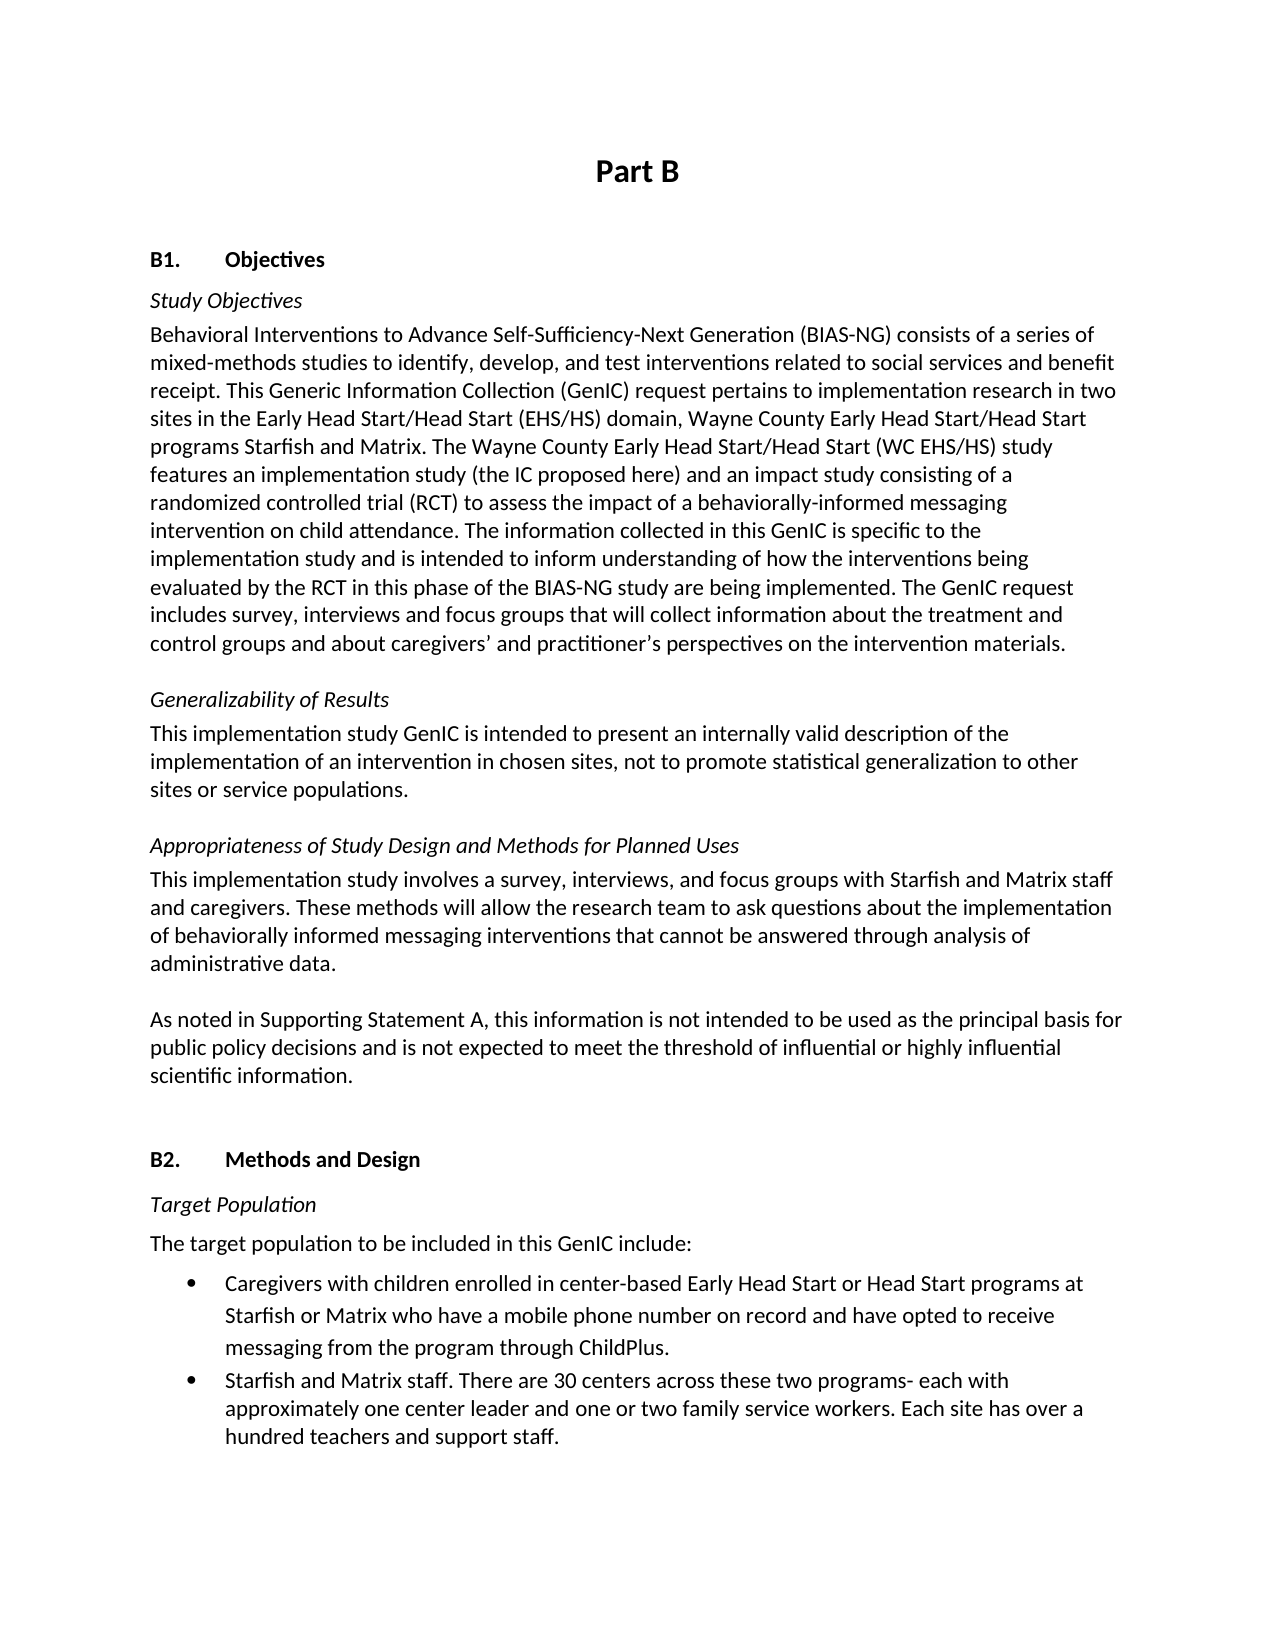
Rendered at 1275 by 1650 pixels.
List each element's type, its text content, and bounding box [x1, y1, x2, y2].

text Behavioral Interventions to Advance Self-Sufficiency-Next Generation (BIAS-NG) consists of a series of mixed-methods studies to identify, develop, and test interventions related to social services and benefit receipt. This Generic Information Collection (GenIC) request pertains to implementation research in two sites in the Early Head Start/Head Start (EHS/HS) domain, Wayne County Early Head Start/Head Start programs Starfish and Matrix. The Wayne County Early Head Start/Head Start (WC EHS/HS) study features an implementation study (the IC proposed here) and an impact study consisting of a randomized controlled trial (RCT) to assess the impact of a behaviorally-informed messaging intervention on child attendance. The information collected in this GenIC is specific to the implementation study and is intended to inform understanding of how the interventions being evaluated by the RCT in this phase of the BIAS-NG study are being implemented. The GenIC request includes survey, interviews and focus groups that will collect information about the treatment and control groups and about caregivers’ and practitioner’s perspectives on the intervention materials. [150, 320, 1125, 657]
list Caregivers with children enrolled in center-based Early Head Start or Head Start programs at Starfish or Matrix who have a mobile phone number on record and have opted to receive messaging from the program through ChildPlus. [187, 1269, 1125, 1362]
text This implementation study involves a survey, interviews, and focus groups with Starfish and Matrix staff and caregivers. These methods will allow the research team to ask questions about the implementation of behaviorally informed messaging interventions that cannot be answered through analysis of administrative data. [150, 865, 1125, 977]
text Study Objectives [150, 286, 1125, 314]
text Appropriateness of Study Design and Methods for Planned Uses [150, 831, 1125, 859]
text This implementation study GenIC is intended to present an internally valid description of the implementation of an intervention in chosen sites, not to promote statistical generalization to other sites or service populations. [150, 719, 1125, 803]
text Target Population [150, 1190, 1125, 1218]
list B2. Methods and Design [150, 1146, 1125, 1173]
text The target population to be included in this GenIC include: [150, 1229, 1125, 1257]
text B1. Objectives [150, 246, 1125, 274]
text As noted in Supporting Statement A, this information is not intended to be used as the principal basis for public policy decisions and is not expected to meet the threshold of influential or highly influential scientific information. [150, 1005, 1125, 1089]
text Part B [150, 150, 1125, 191]
text Generalizability of Results [150, 685, 1125, 713]
list Starfish and Matrix staff. There are 30 centers across these two programs- each with approximately one center leader and one or two family service workers. Each site has over a hundred teachers and support staff. [187, 1366, 1125, 1450]
